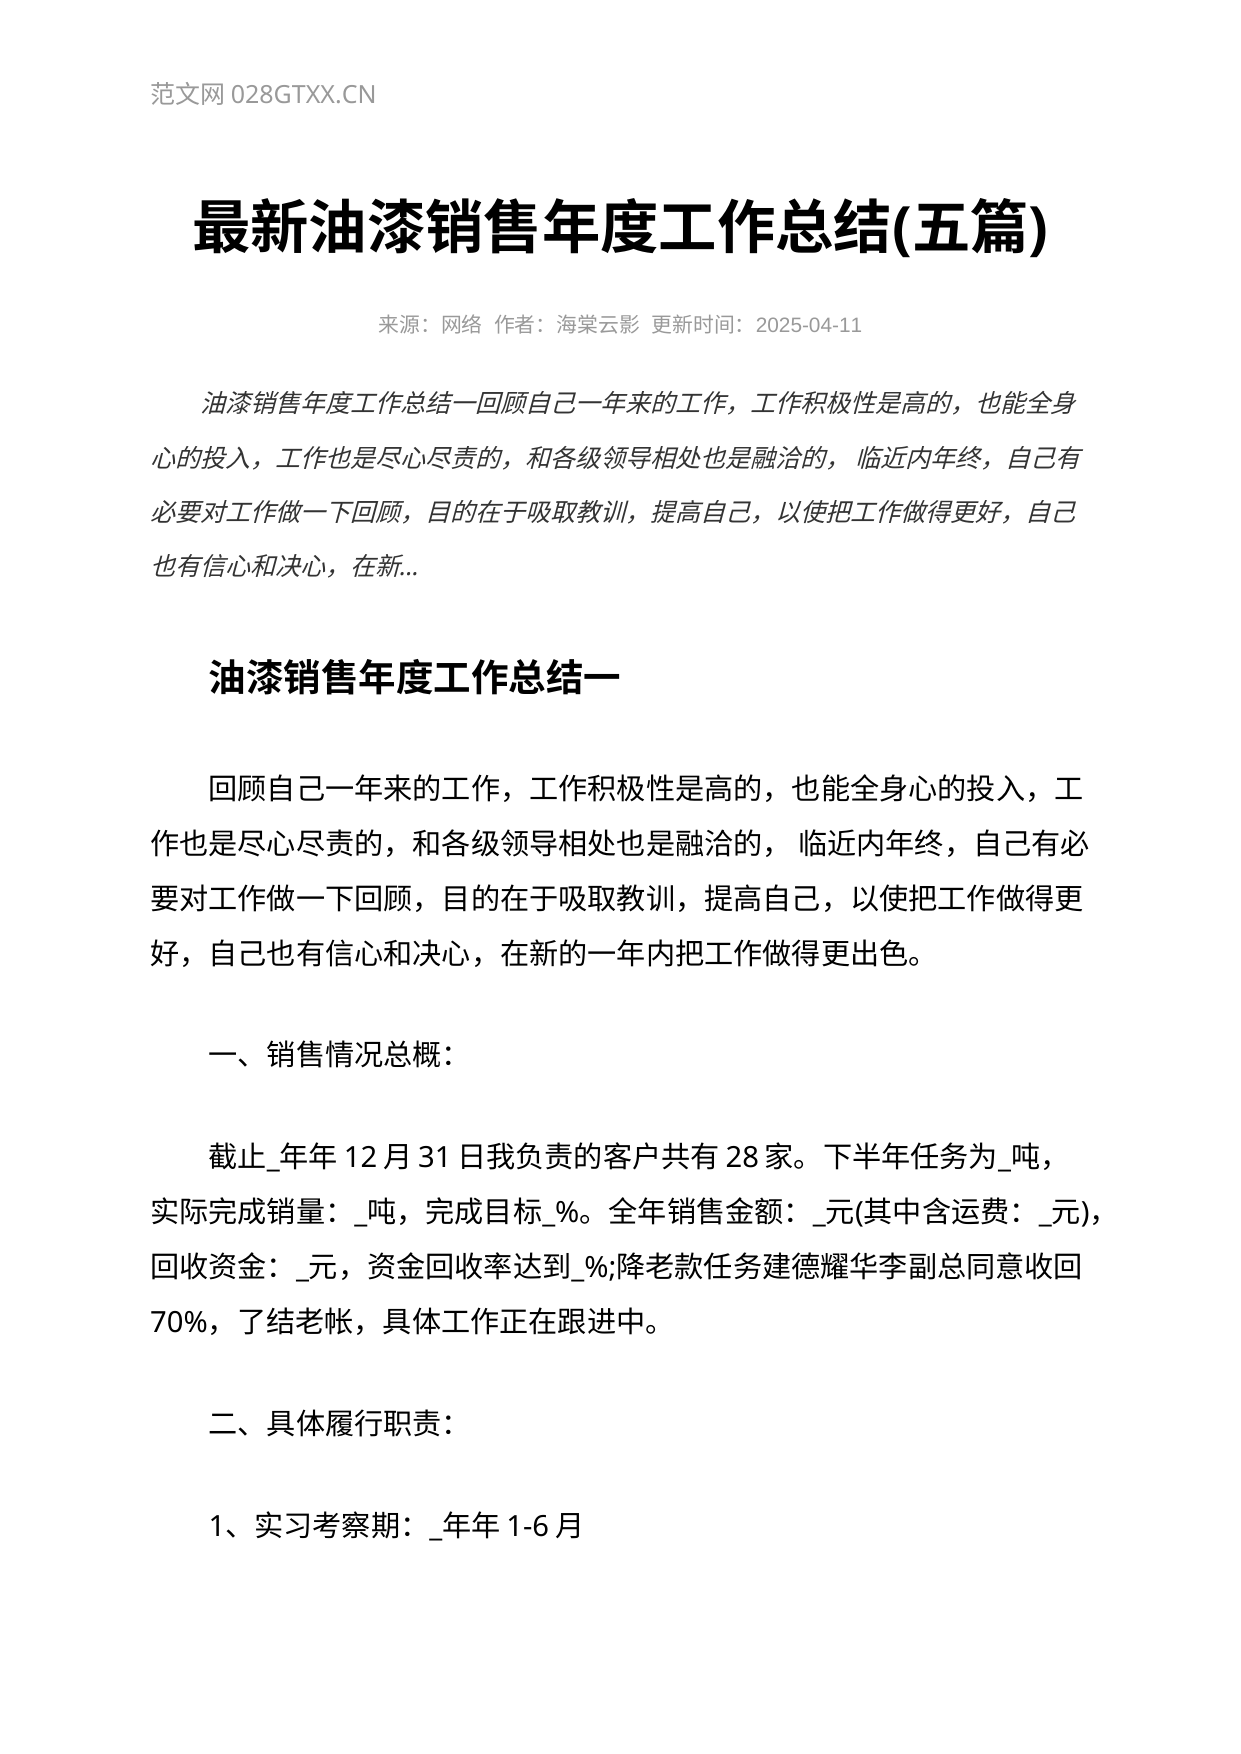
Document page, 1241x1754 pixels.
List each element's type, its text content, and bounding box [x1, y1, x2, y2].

text 来源：网络 作者：海棠云影 更新时间：2025-04-11 [150, 313, 1090, 337]
text 油漆销售年度工作总结一回顾自己一年来的工作，工作积极性是高的，也能全身心的投入，工作也是尽心尽责的，和各级领导相处也是融洽的， 临近内年终，自己有必要对工作做一下回顾，目的在于吸取教训，提高自己，以使把工作做得更好，自己也有信心和决心，在新... [150, 384, 1090, 583]
subtitle 最新油漆销售年度工作总结(五篇) [150, 181, 1090, 266]
text 截止_年年12月31日我负责的客户共有28家。下半年任务为_吨，实际完成销量：_吨，完成目标_%。全年销售金额：_元(其中含运费：_元)，回收资金：_元，资金回收率达到_%;降老款任务建德耀华李副总同意收回70%，了结老帐，具体工作正在跟进中。 [150, 1134, 1090, 1341]
text 油漆销售年度工作总结一 [150, 648, 1090, 702]
text 1、实习考察期：_年年1-6月 [150, 1502, 1090, 1545]
text 二、具体履行职责： [150, 1401, 1090, 1443]
text 一、销售情况总概： [150, 1032, 1090, 1074]
text 回顾自己一年来的工作，工作积极性是高的，也能全身心的投入，工作也是尽心尽责的，和各级领导相处也是融洽的， 临近内年终，自己有必要对工作做一下回顾，目的在于吸取教训，提高自己，以使把工作做得更好，自己也有信心和决心，在新的一年内把工作做得更出色。 [150, 766, 1090, 972]
